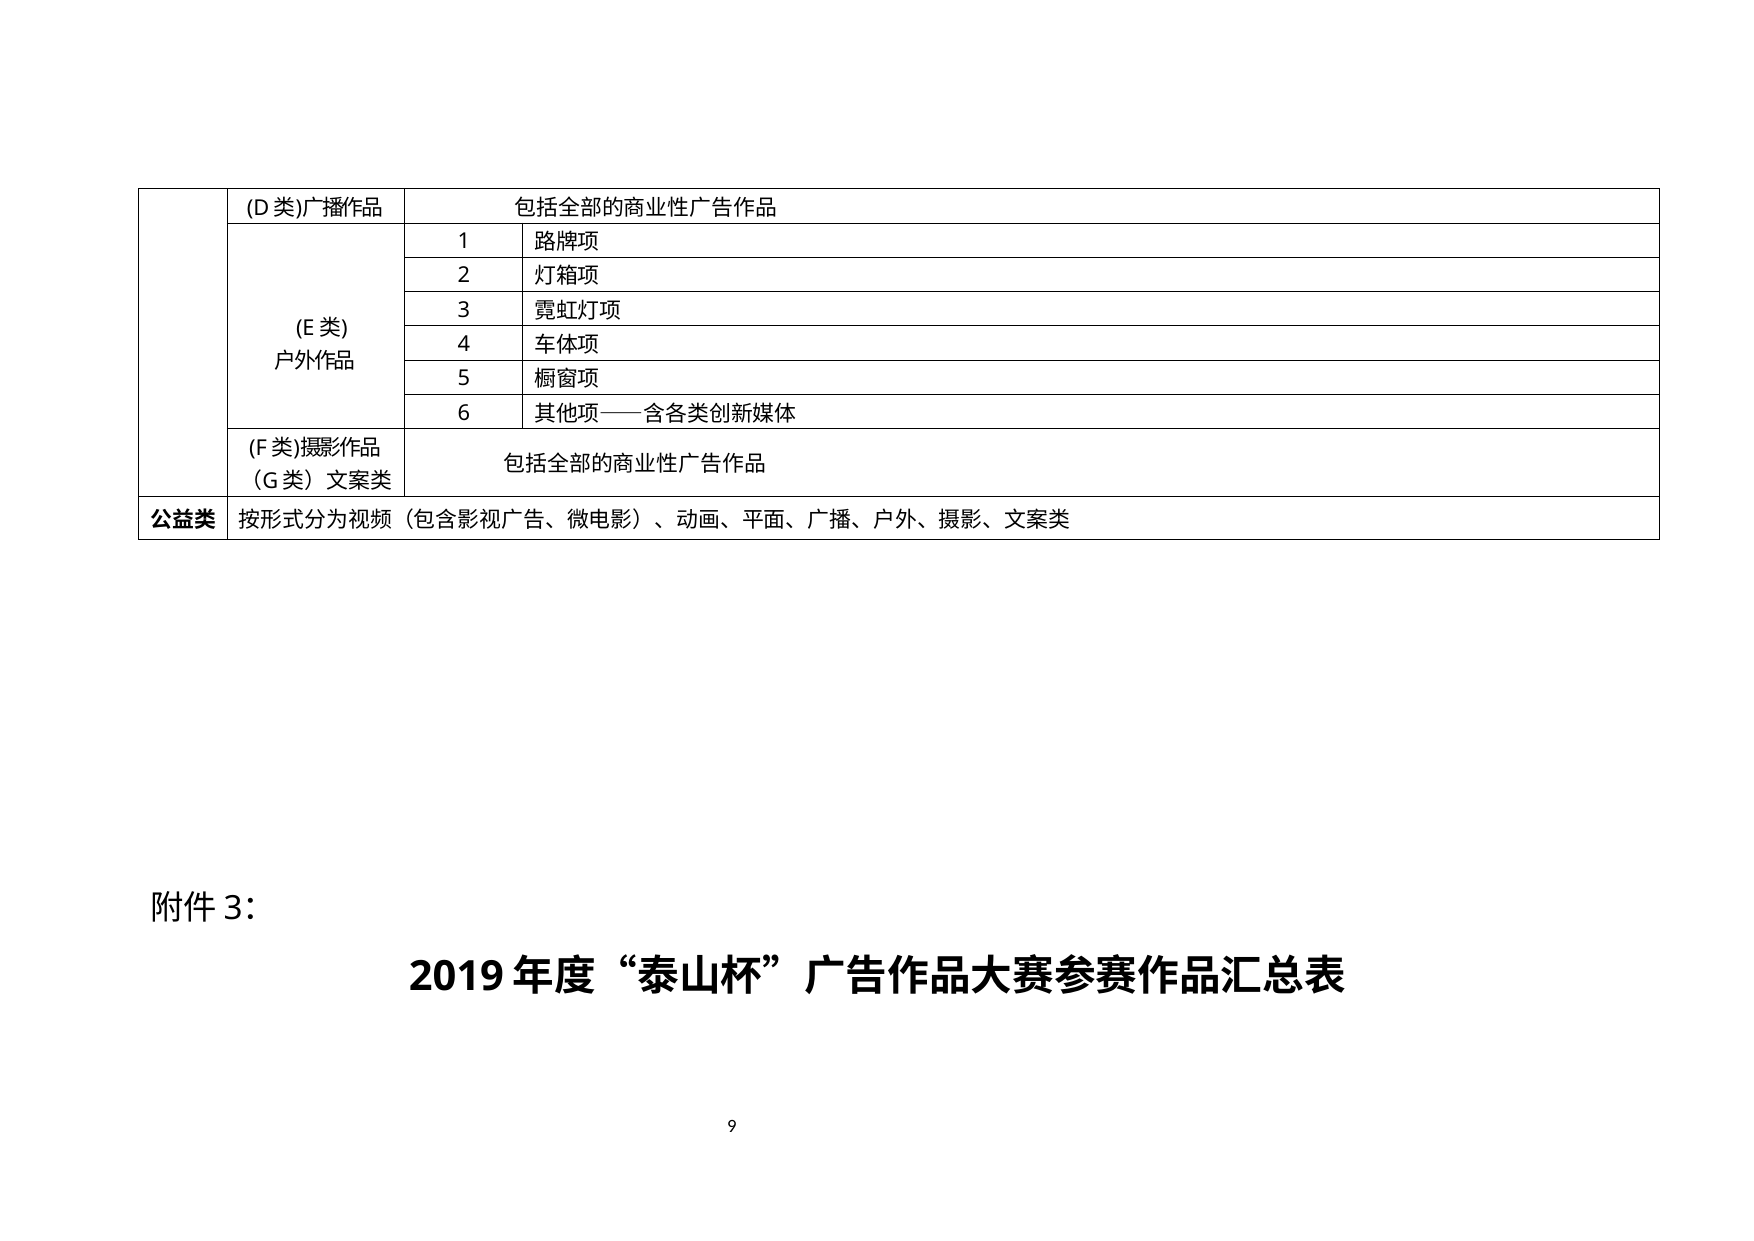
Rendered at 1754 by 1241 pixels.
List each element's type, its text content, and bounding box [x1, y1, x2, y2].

table_cell 5 [405, 361, 522, 394]
table_cell 车体项 [523, 326, 1659, 359]
table_cell (F类)摄影作品 （G类）文案类 [228, 429, 404, 496]
text 2019年度“泰山杯”广告作品大赛参赛作品汇总表 [150, 939, 1604, 1005]
text 附件3： [150, 872, 1604, 939]
table_cell 1 [405, 224, 522, 257]
table_cell 橱窗项 [523, 361, 1659, 394]
table_cell 6 [405, 395, 522, 428]
table_cell 按形式分为视频（包含影视广告、微电影）、动画、平面、广播、户外、摄影、文案类 [228, 497, 1659, 539]
table_cell 4 [405, 326, 522, 359]
table_cell 公益类 [139, 497, 227, 539]
table_cell (D类)广播作品 [228, 189, 404, 222]
table_cell 2 [405, 258, 522, 291]
table_cell 包括全部的商业性广告作品 [405, 189, 1659, 222]
table_cell 3 [405, 292, 522, 325]
table_cell (E类) 户外作品 [228, 224, 404, 428]
table_cell 霓虹灯项 [523, 292, 1659, 325]
table_cell 其他项――含各类创新媒体 [523, 395, 1659, 428]
table_cell 包括全部的商业性广告作品 [405, 429, 1659, 496]
table_cell 路牌项 [523, 224, 1659, 257]
table_cell 灯箱项 [523, 258, 1659, 291]
